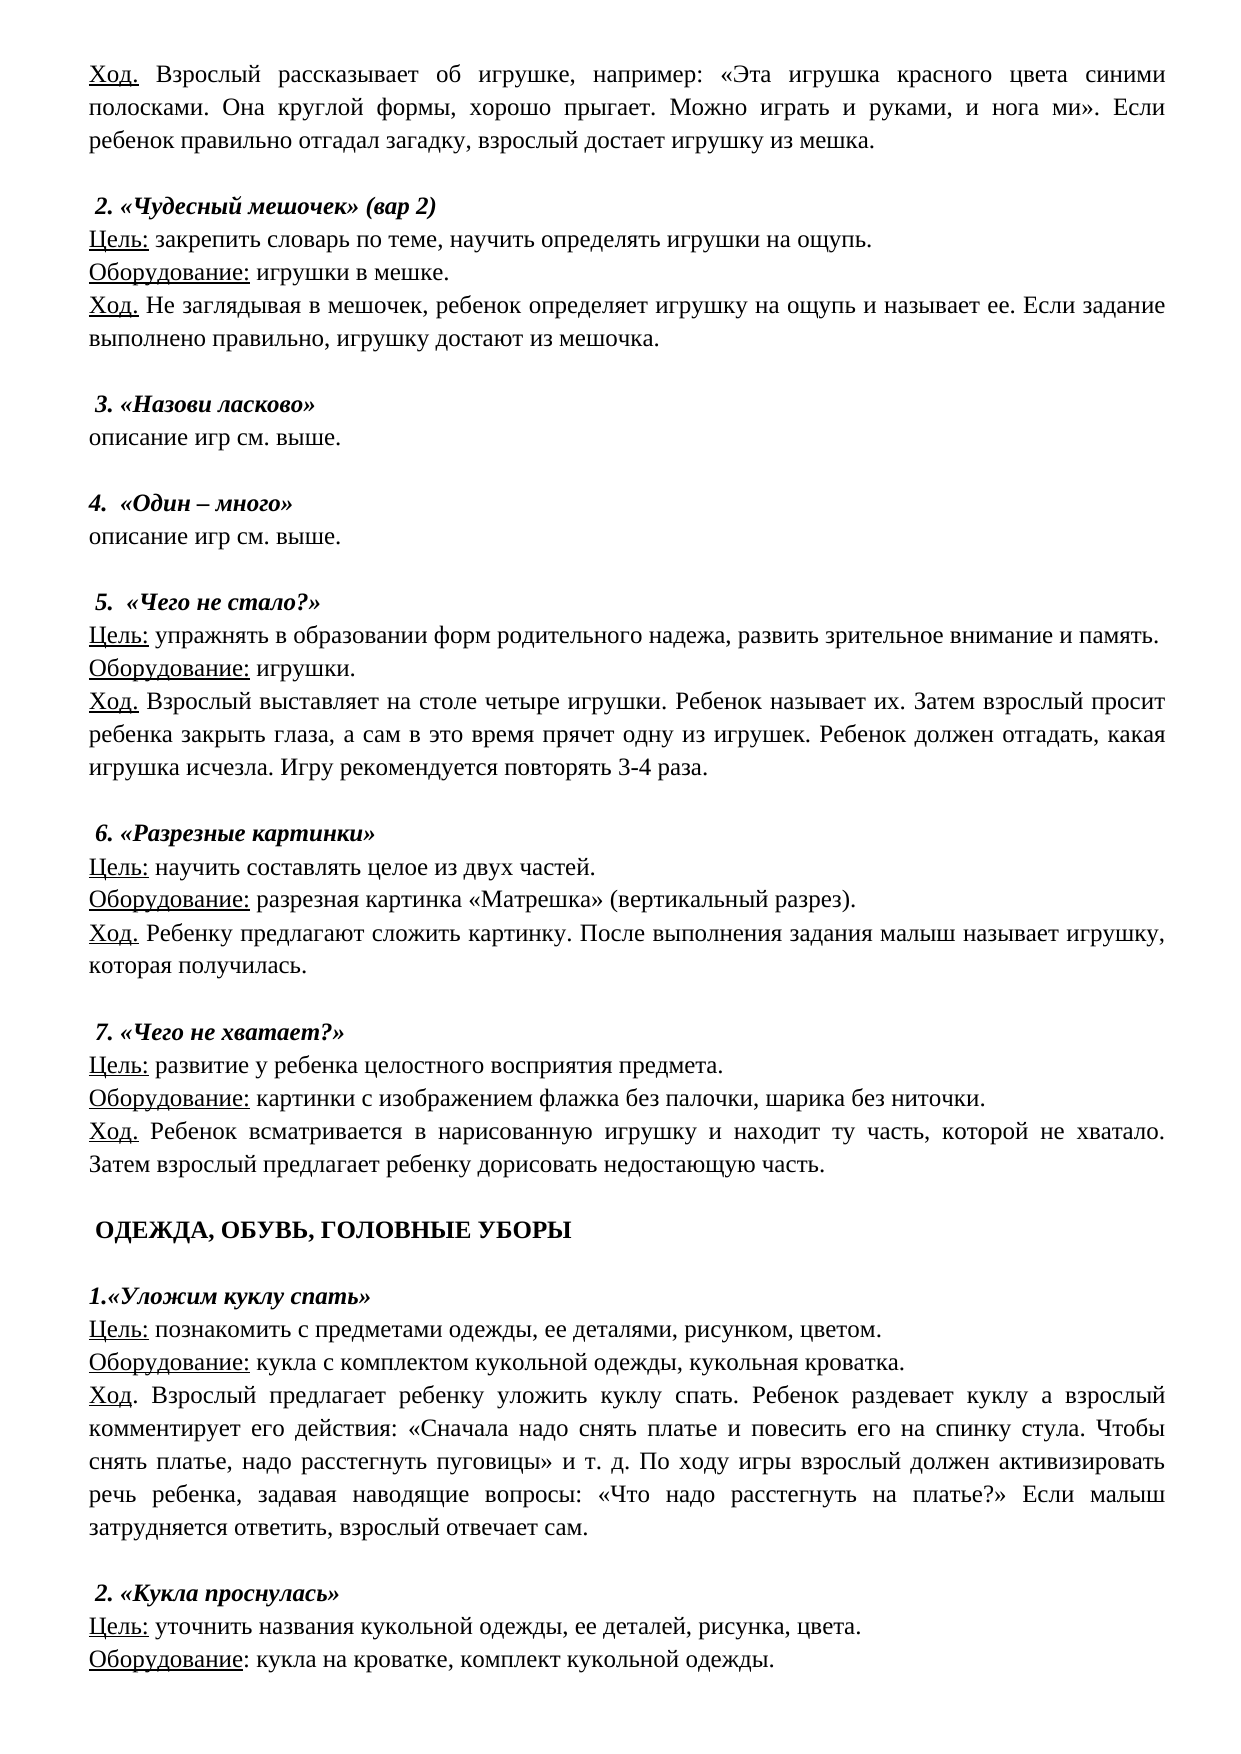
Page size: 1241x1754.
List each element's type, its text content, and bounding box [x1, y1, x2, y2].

text 2. «Чудесный мешочек» (вар 2) [89, 191, 1167, 220]
text Оборудование: кукла на кроватке, комплект кукольной одежды. [89, 1644, 1167, 1673]
text Цель: закрепить словарь по теме, научить определять игрушки на ощупь. [89, 224, 1167, 253]
text ОДЕЖДА, ОБУВЬ, ГОЛОВНЫЕ УБОРЫ [89, 1215, 1167, 1243]
text описание игр см. выше. [89, 422, 1167, 451]
text описание игр см. выше. [89, 521, 1167, 550]
text Ход. Не заглядывая в мешочек, ребенок определяет игрушку на ощупь и называет ее. Если задание выполнено правильно, игрушку достают из мешочка. [89, 290, 1167, 352]
text Ход. Взрослый предлагает ребенку уложить куклу спать. Ребенок раздевает куклу а взрослый комментирует его действия: «Сначала надо снять платье и повесить его на спинку стула. Чтобы снять платье, надо расстегнуть пуговицы» и т. д. По ходу игры взрослый должен активизировать речь ребенка, задавая наводящие вопросы: «Что надо расстегнуть на платье?» Если малыш затрудняется ответить, взрослый отвечает сам. [89, 1380, 1167, 1541]
text Ход. Взрослый рассказывает об игрушке, например: «Эта игрушка красного цвета синими полосками. Она круглой формы, хорошо прыгает. Можно играть и руками, и нога ми». Если ребенок правильно отгадал загадку, взрослый достает игрушку из мешка. [89, 59, 1167, 154]
text 7. «Чего не хватает?» [89, 1017, 1167, 1045]
text Оборудование: картинки с изображением флажка без палочки, шарика без ниточки. [89, 1083, 1167, 1111]
text 5. «Чего не стало?» [89, 587, 1167, 616]
text 2. «Кукла проснулась» [89, 1578, 1167, 1607]
text Цель: научить составлять целое из двух частей. [89, 852, 1167, 880]
text Ход. Ребенок всматривается в нарисованную игрушку и находит ту часть, которой не хватало. Затем взрослый предлагает ребенку дорисовать недостающую часть. [89, 1116, 1167, 1177]
text 1.«Уложим куклу спать» [89, 1281, 1167, 1309]
text Оборудование: игрушки в мешке. [89, 257, 1167, 286]
text Оборудование: кукла с комплектом кукольной одежды, кукольная кроватка. [89, 1347, 1167, 1376]
text Цель: познакомить с предметами одежды, ее деталями, рисунком, цветом. [89, 1314, 1167, 1343]
text Ход. Ребенку предлагают сложить картинку. После выполнения задания малыш называет игрушку, которая получилась. [89, 918, 1167, 979]
text 3. «Назови ласково» [89, 389, 1167, 418]
text Ход. Взрослый выставляет на столе четыре игрушки. Ребенок называет их. Затем взрослый просит ребенка закрыть глаза, а сам в это время прячет одну из игрушек. Ребенок должен отгадать, какая игрушка исчезла. Игру рекомендуется повторять 3-4 раза. [89, 686, 1167, 781]
text 4. «Один – много» [89, 488, 1167, 517]
text Оборудование: игрушки. [89, 653, 1167, 682]
text Оборудование: разрезная картинка «Матрешка» (вертикальный разрез). [89, 884, 1167, 913]
text Цель: развитие у ребенка целостного восприятия предмета. [89, 1050, 1167, 1078]
text 6. «Разрезные картинки» [89, 818, 1167, 847]
text Цель: уточнить названия кукольной одежды, ее деталей, рисунка, цвета. [89, 1611, 1167, 1640]
text Цель: упражнять в образовании форм родительного надежа, развить зрительное внимание и память. [89, 620, 1167, 649]
